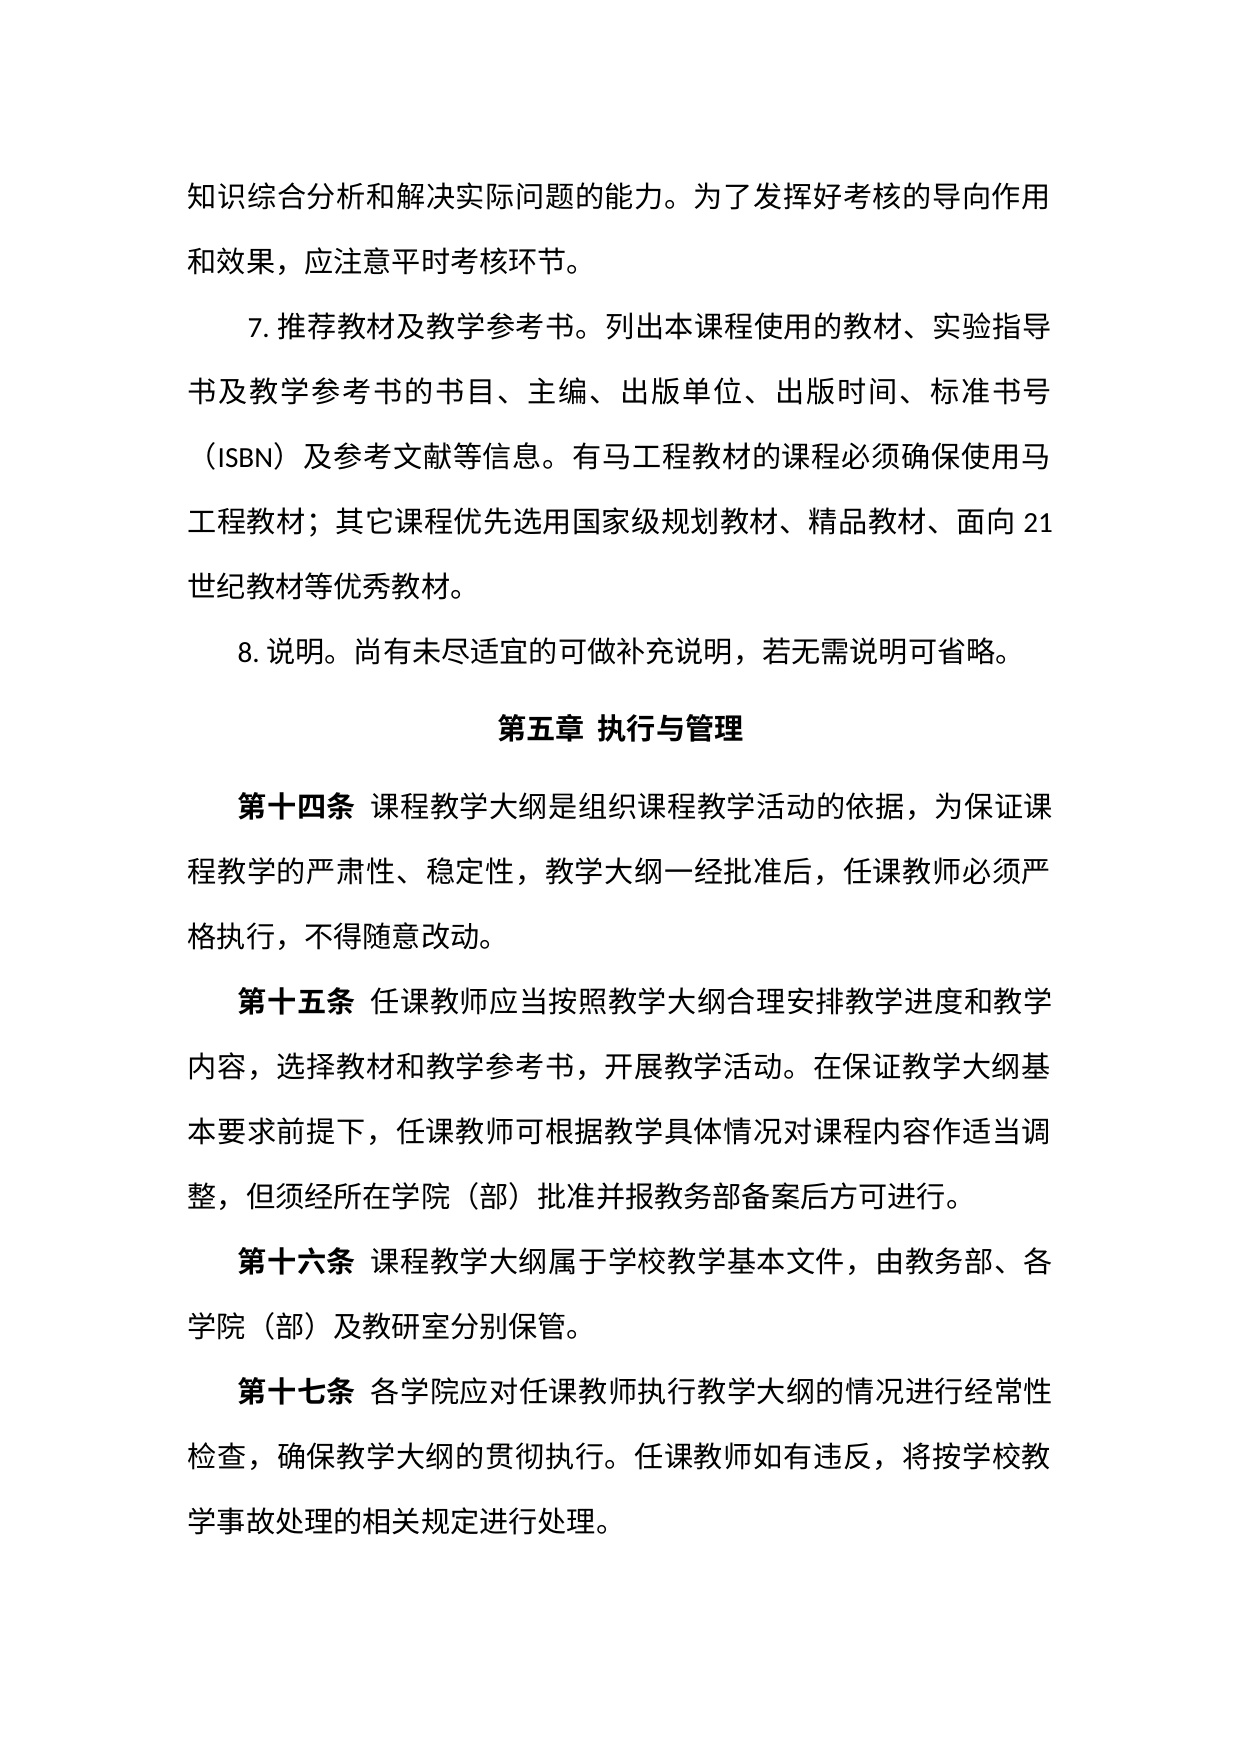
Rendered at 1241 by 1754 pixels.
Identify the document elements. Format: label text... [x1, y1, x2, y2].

text 第十四条 课程教学大纲是组织课程教学活动的依据，为保证课程教学的严肃性、稳定性，教学大纲一经批准后，任课教师必须严格执行，不得随意改动。 [187, 772, 1053, 967]
text 8. 说明。尚有未尽适宜的可做补充说明，若无需说明可省略。 [187, 617, 1053, 682]
text 第十六条 课程教学大纲属于学校教学基本文件，由教务部、各学院（部）及教研室分别保管。 [187, 1227, 1053, 1357]
text 第十七条 各学院应对任课教师执行教学大纲的情况进行经常性检查，确保教学大纲的贯彻执行。任课教师如有违反，将按学校教学事故处理的相关规定进行处理。 [187, 1357, 1053, 1552]
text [187, 162, 1053, 292]
text 第十五条 任课教师应当按照教学大纲合理安排教学进度和教学内容，选择教材和教学参考书，开展教学活动。在保证教学大纲基本要求前提下，任课教师可根据教学具体情况对课程内容作适当调整，但须经所在学院（部）批准并报教务部备案后方可进行。 [187, 967, 1053, 1227]
subtitle 第五章 执行与管理 [187, 694, 1053, 759]
text 7. 推荐教材及教学参考书。列出本课程使用的教材、实验指导书及教学参考书的书目、主编、出版单位、出版时间、标准书号（ISBN）及参考文献等信息。有马工程教材的课程必须确保使用马工程教材；其它课程优先选用国家级规划教材、精品教材、面向21世纪教材等优秀教材。 [187, 292, 1053, 617]
